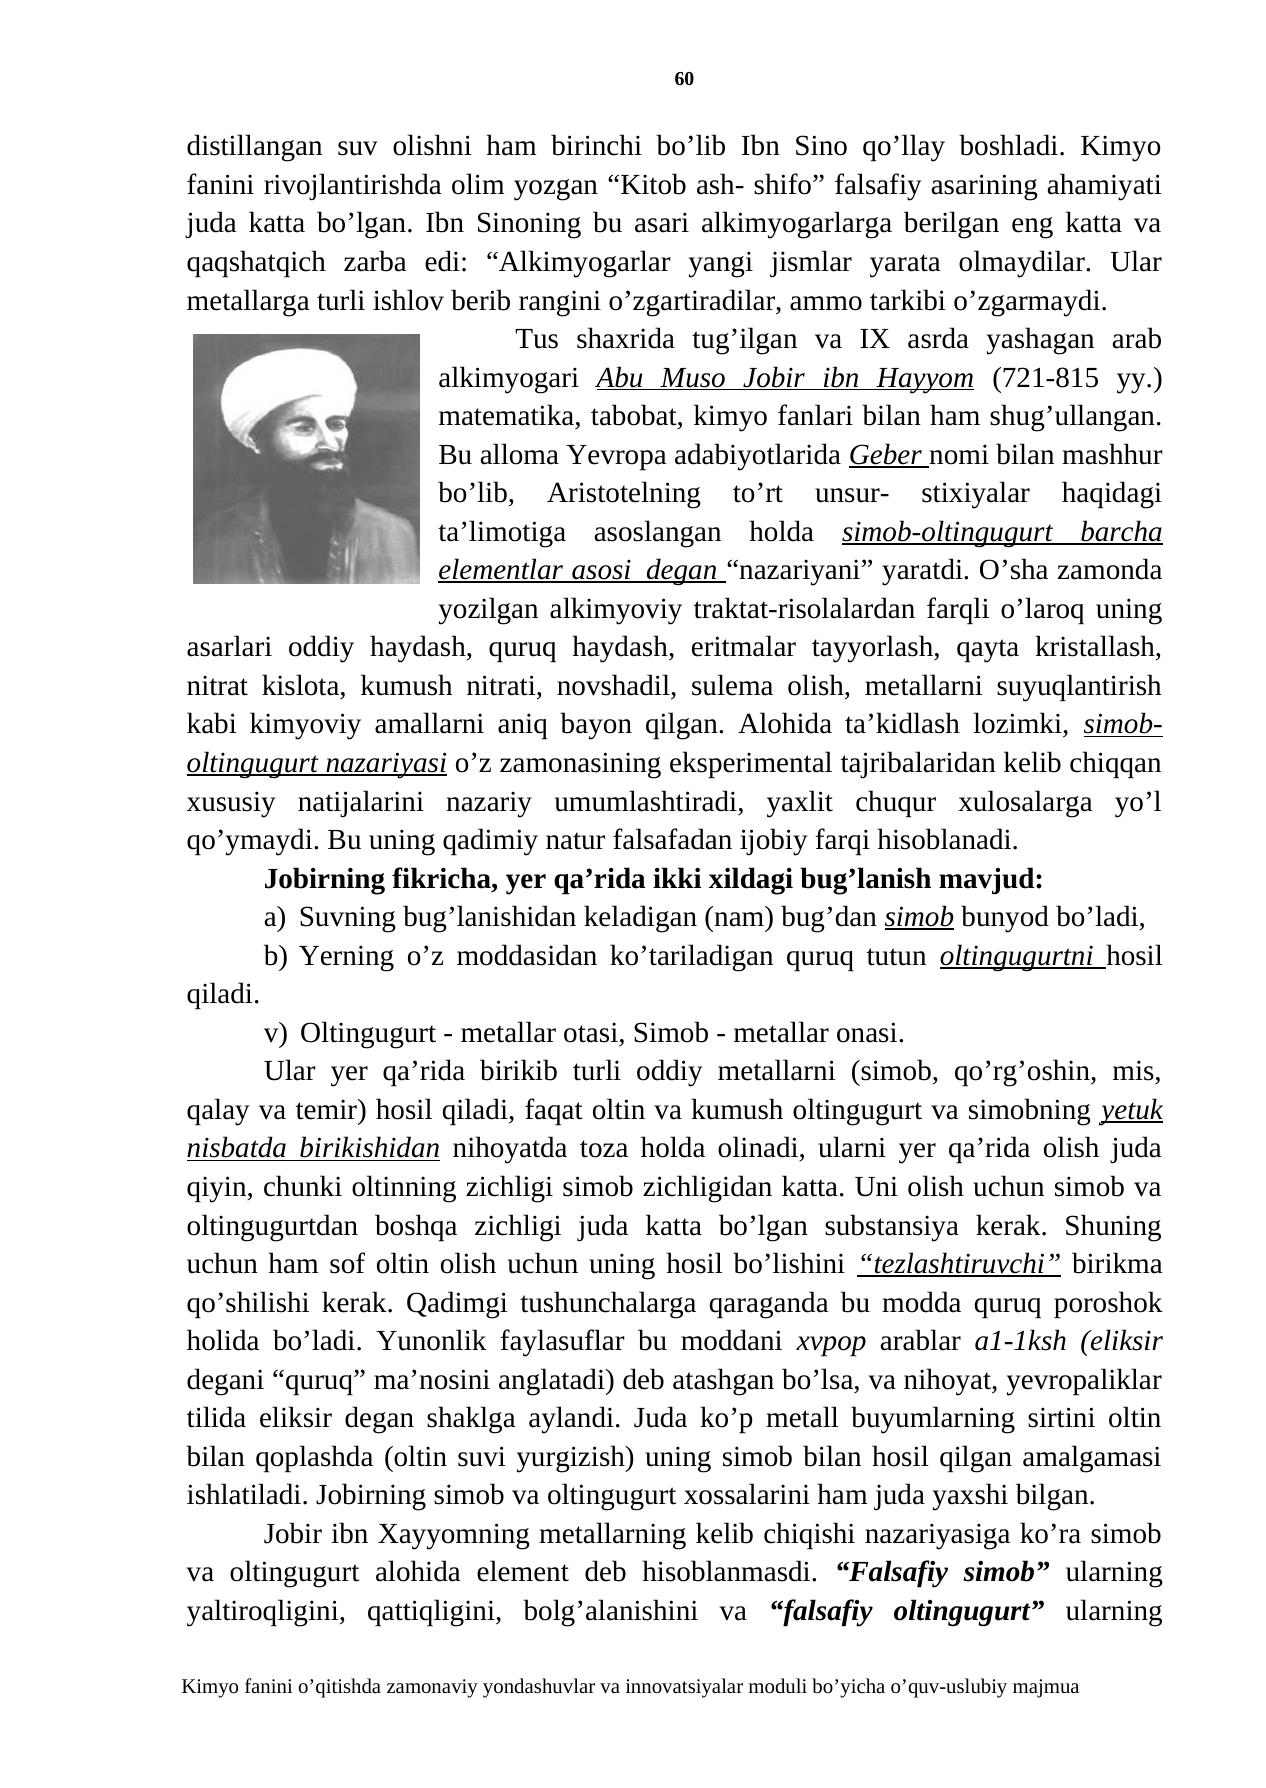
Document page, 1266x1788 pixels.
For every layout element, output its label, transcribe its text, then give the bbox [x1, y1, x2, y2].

text Ular yer qa’rida birikib turli oddiy metallarni (simob, qo’rg’oshin, mis, qalay va temir) hosil qiladi, faqat oltin va kumush oltingugurt va simobning yetuk nisbatda birikishidan nihoyatda toza holda olinadi, ularni yer qa’rida olish juda qiyin, chunki oltinning zichligi simob zichligidan katta. Uni olish uchun simob va oltingugurtdan boshqa zichligi juda katta bo’lgan substansiya kerak. Shuning uchun ham sof oltin olish uchun uning hosil bo’lishini “tezlashtiruvchi” birikma qo’shilishi kerak. Qadimgi tushunchalarga qaraganda bu modda quruq poroshok holida bo’ladi. Yunonlik faylasuflar bu moddani xvpop arablar a1-1ksh (eliksir degani “quruq” ma’nosini anglatadi) deb atashgan bo’lsa, va nihoyat, yevropaliklar tilida eliksir degan shaklga aylandi. Juda ko’p metall buyumlarning sirtini oltin bilan qoplashda (oltin suvi yurgizish) uning simob bilan hosil qilgan amalgamasi ishlatiladi. Jobirning simob va oltingugurt xossalarini ham juda yaxshi bilgan. [186, 1050, 1163, 1512]
text v) Oltingugurt - metallar otasi, Simob - metallar onasi. [186, 1011, 1206, 1050]
text Jobirning fikricha, yer qa’rida ikki xildagi bug’lanish mavjud: [186, 857, 1206, 896]
text a) Suvning bug’lanishidan keladigan (nam) bug’dan simob bunyod bo’ladi, [186, 896, 1206, 934]
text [186, 1512, 1163, 1628]
text Tus shaxrida tug’ilgan va IX asrda yashagan arab alkimyogari Abu Muso Jobir ibn Hayyom (721-815 yy.) matematika, tabobat, kimyo fanlari bilan ham shug’ullangan. Bu alloma Yevropa adabiyotlarida Geber nomi bilan mashhur bo’lib, Aristotelning to’rt unsur- stixiyalar haqidagi ta’limotiga asoslangan holda simob-oltingugurt barcha elementlar asosi_degan “nazariyani” yaratdi. O’sha zamonda yozilgan alkimyoviy traktat-risolalardan farqli o’laroq uning asarlari oddiy haydash, quruq haydash, eritmalar tayyorlash, qayta kristallash, nitrat kislota, kumush nitrati, novshadil, sulema olish, metallarni suyuqlantirish kabi kimyoviy amallarni aniq bayon qilgan. Alohida ta’kidlash lozimki, simob-oltingugurt nazariyasi o’z zamonasining eksperimental tajribalaridan kelib chiqqan xususiy natijalarini nazariy umumlashtiradi, yaxlit chuqur xulosalarga yo’l qo’ymaydi. Bu uning qadimiy natur falsafadan ijobiy farqi hisoblanadi. [186, 318, 1163, 857]
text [186, 125, 1163, 318]
text b) Yerning o’z moddasidan ko’tariladigan quruq tutun oltingugurtni hosil qiladi. [186, 934, 1163, 1011]
